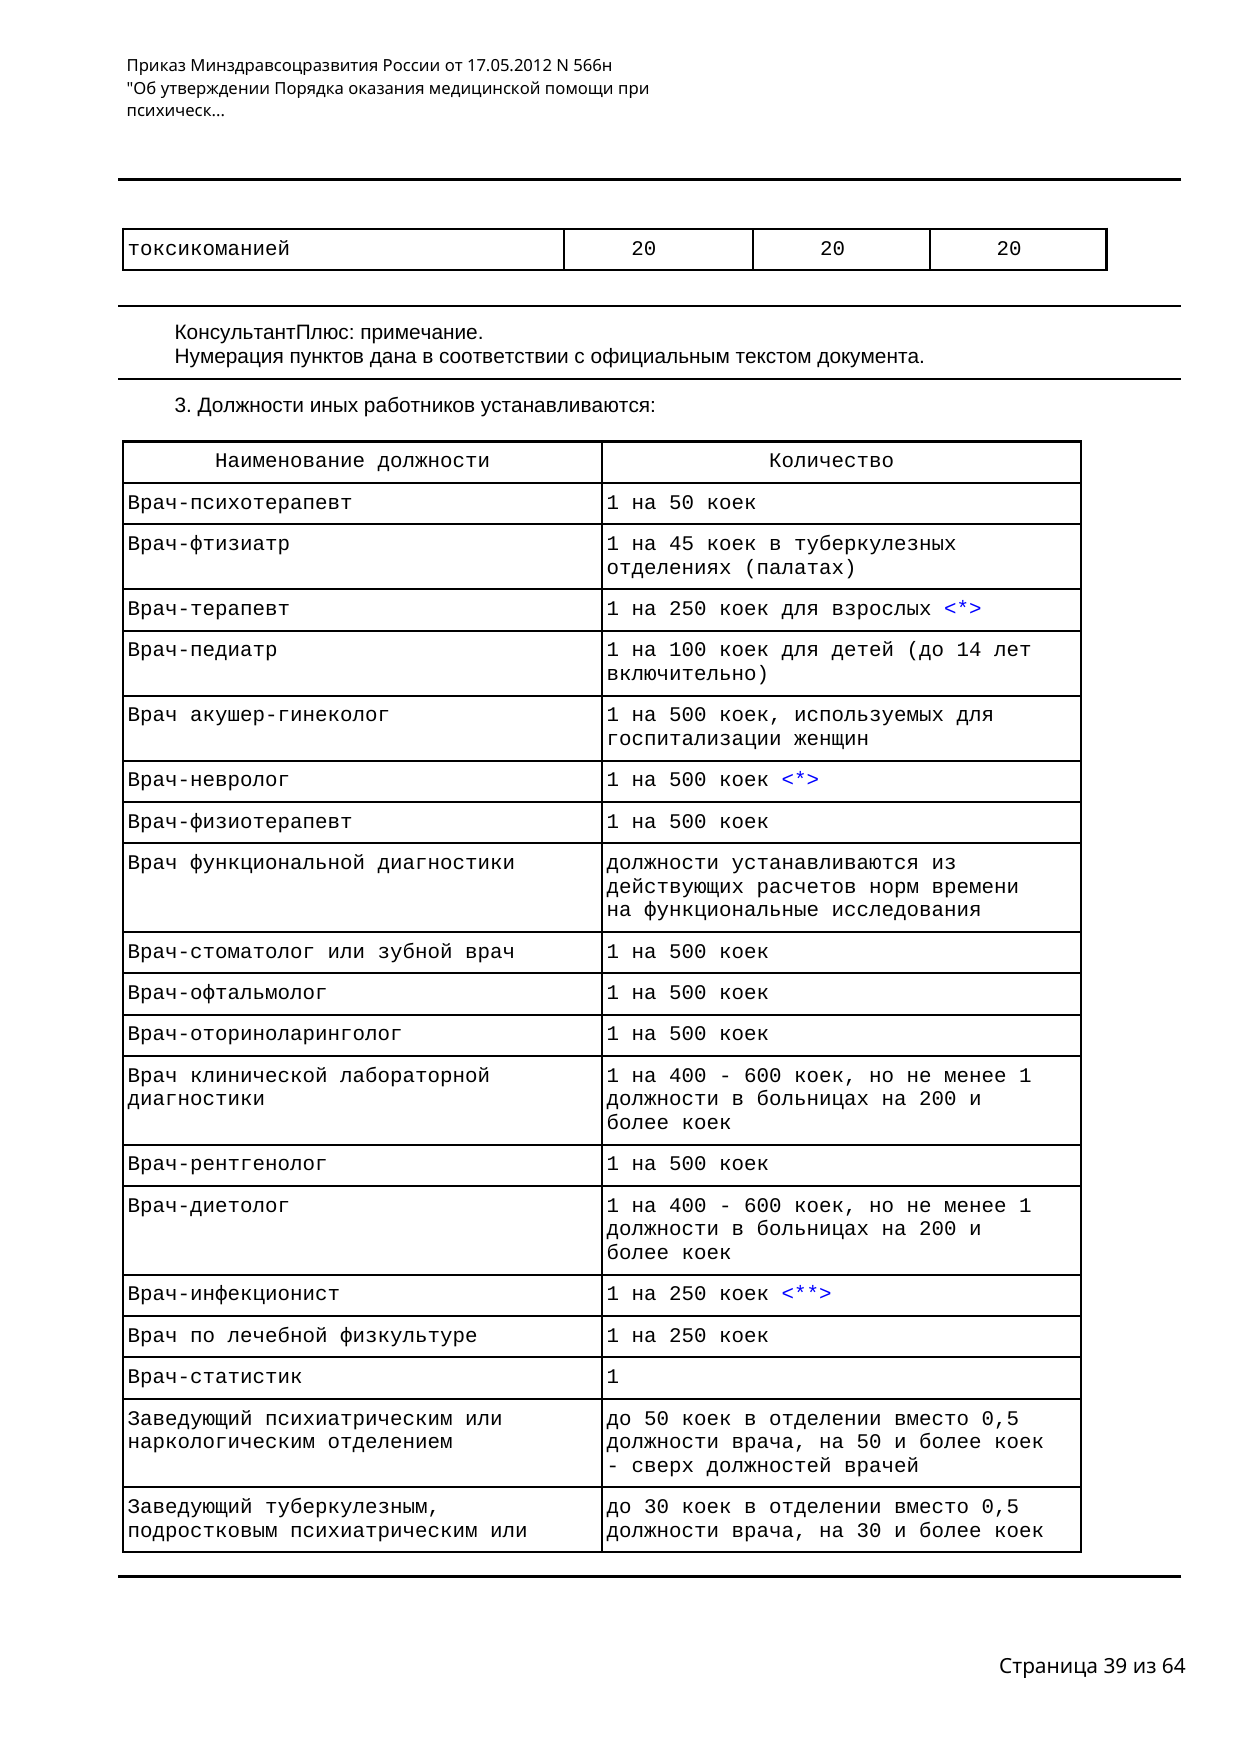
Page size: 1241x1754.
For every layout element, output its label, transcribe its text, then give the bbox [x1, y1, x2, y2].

table_cell 1 на 250 коек [603, 1317, 1080, 1356]
table_cell Врач-статистик [124, 1358, 601, 1398]
table_cell 1 на 400 - 600 коек, но не менее 1 должности в больницах на 200 и более коек [603, 1187, 1080, 1273]
table_cell 1 на 250 коек <**> [603, 1276, 1080, 1315]
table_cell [124, 1488, 601, 1551]
table_cell 1 на 45 коек в туберкулезных отделениях (палатах) [603, 525, 1080, 588]
table_cell 1 на 250 коек для взрослых <*> [603, 590, 1080, 629]
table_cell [124, 230, 563, 269]
table_cell 1 на 400 - 600 коек, но не менее 1 должности в больницах на 200 и более коек [603, 1057, 1080, 1143]
table_cell Врач клинической лабораторной диагностики [124, 1057, 601, 1143]
text 3. Должности иных работников устанавливаются: [118, 392, 1181, 416]
table_header Наименование должности [124, 443, 601, 482]
table_cell 1 на 500 коек, используемых для госпитализации женщин [603, 697, 1080, 759]
table_cell 1 на 100 коек для детей (до 14 лет включительно) [603, 632, 1080, 694]
table_cell 1 на 500 коек <*> [603, 762, 1080, 801]
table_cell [603, 1488, 1080, 1551]
table_cell Врач-инфекционист [124, 1276, 601, 1315]
table_cell 1 на 500 коек [603, 1016, 1080, 1055]
table_cell 1 [603, 1358, 1080, 1398]
table_cell Врач-физиотерапевт [124, 803, 601, 842]
table_cell 1 на 500 коек [603, 933, 1080, 972]
table_cell 1 на 500 коек [603, 974, 1080, 1013]
table_cell Врач-терапевт [124, 590, 601, 629]
table_cell Врач-диетолог [124, 1187, 601, 1273]
table_cell 1 на 50 коек [603, 484, 1080, 523]
table_cell Врач функциональной диагностики [124, 844, 601, 931]
table_cell Врач-невролог [124, 762, 601, 801]
table_cell 1 на 500 коек [603, 1146, 1080, 1185]
table_cell Врач-педиатр [124, 632, 601, 694]
table_header Количество [603, 443, 1080, 482]
text Нумерация пунктов дана в соответствии с официальным текстом документа. [118, 344, 1181, 368]
table_cell Врач акушер-гинеколог [124, 697, 601, 759]
table_cell Врач-психотерапевт [124, 484, 601, 523]
table_cell Врач-оториноларинголог [124, 1016, 601, 1055]
table_cell Врач-рентгенолог [124, 1146, 601, 1185]
table_cell Врач по лечебной физкультуре [124, 1317, 601, 1356]
table_cell 1 на 500 коек [603, 803, 1080, 842]
table_cell Врач-стоматолог или зубной врач [124, 933, 601, 972]
table_cell 20 [565, 230, 752, 269]
table_cell должности устанавливаются из действующих расчетов норм времени на функциональные исследования [603, 844, 1080, 931]
table_cell до 50 коек в отделении вместо 0,5 должности врача, на 50 и более коек - сверх должностей врачей [603, 1400, 1080, 1486]
table_cell Заведующий психиатрическим или наркологическим отделением [124, 1400, 601, 1486]
table_cell Врач-фтизиатр [124, 525, 601, 588]
table_cell Врач-офтальмолог [124, 974, 601, 1013]
table_cell 20 [754, 230, 929, 269]
table_cell 20 [931, 230, 1105, 269]
text КонсультантПлюс: примечание. [118, 320, 1181, 344]
